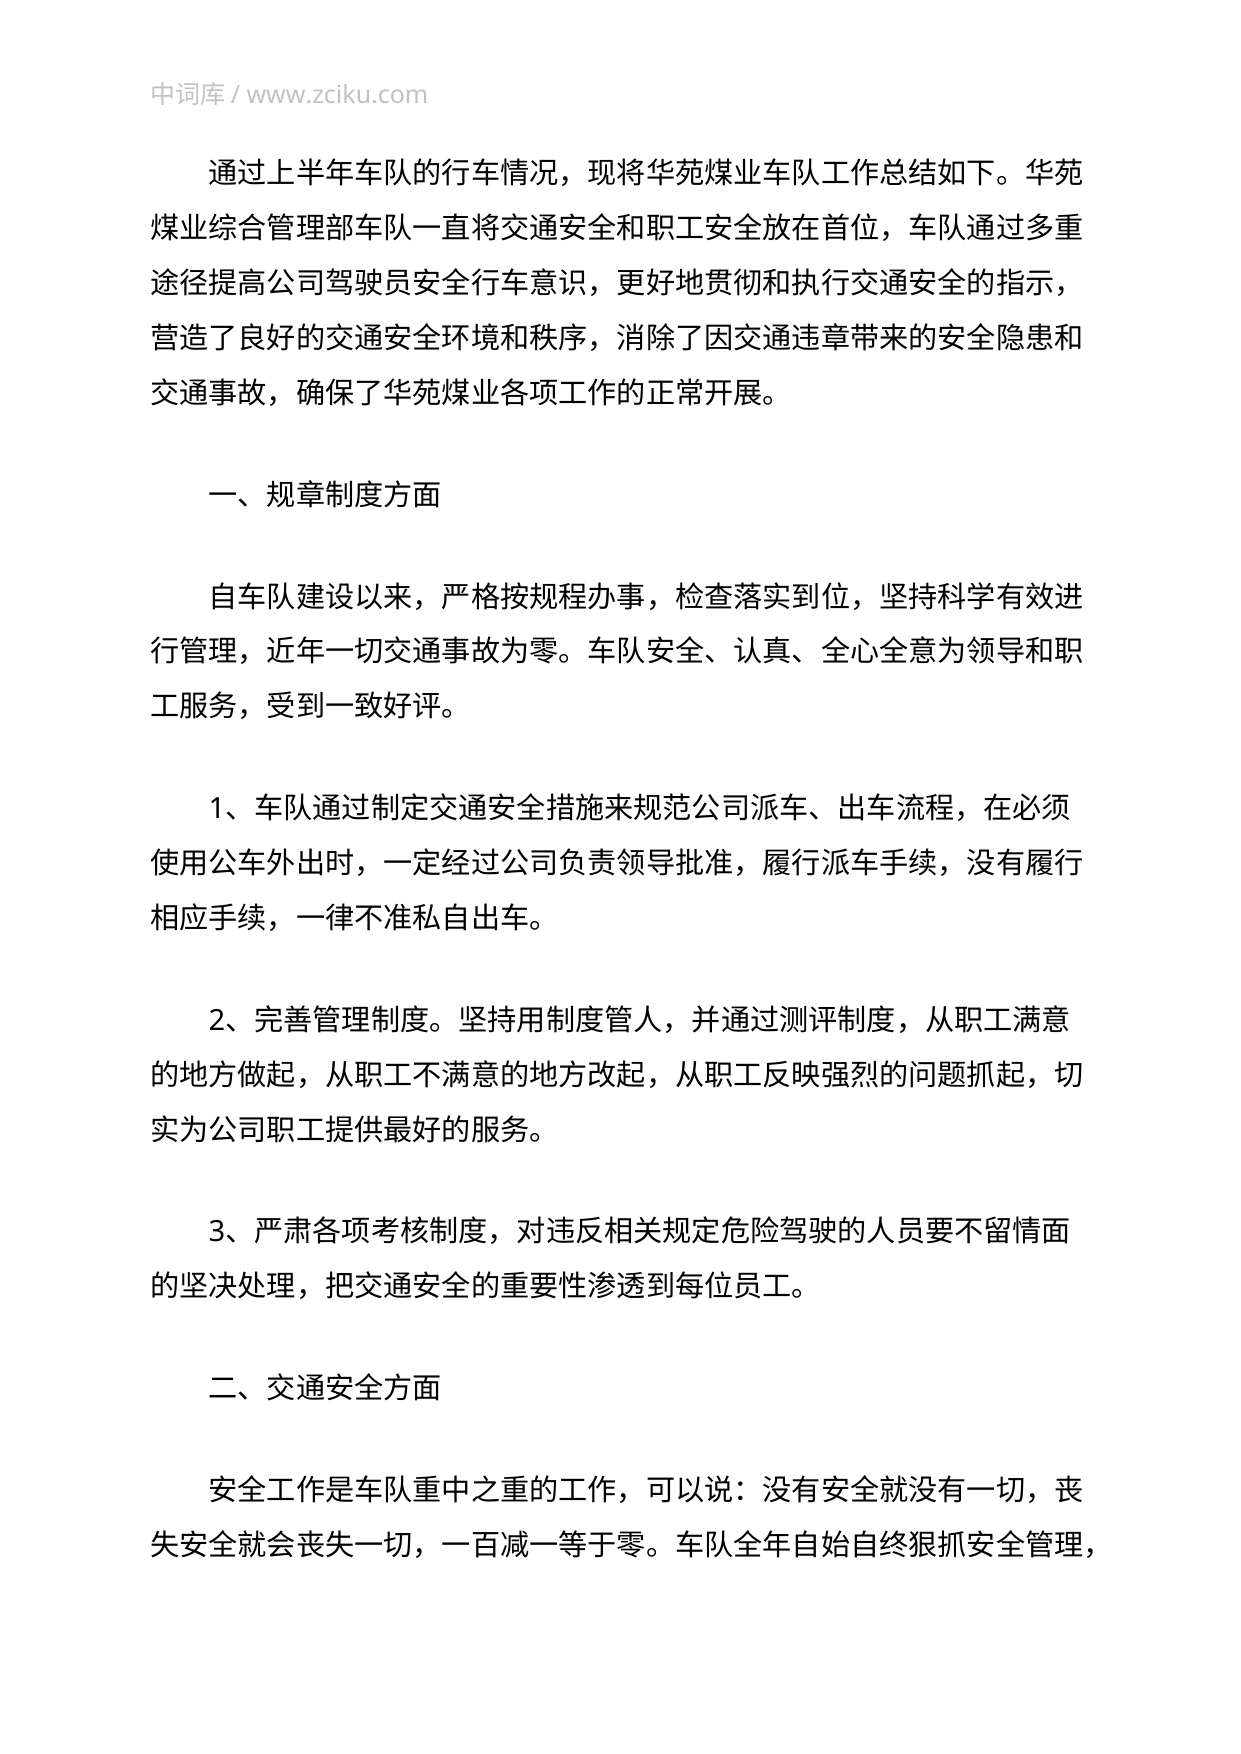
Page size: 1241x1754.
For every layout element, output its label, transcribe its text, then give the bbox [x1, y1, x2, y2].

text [150, 1467, 1090, 1564]
text 一、规章制度方面 [150, 471, 1090, 514]
text 通过上半年车队的行车情况，现将华苑煤业车队工作总结如下。华苑煤业综合管理部车队一直将交通安全和职工安全放在首位，车队通过多重途径提高公司驾驶员安全行车意识，更好地贯彻和执行交通安全的指示，营造了良好的交通安全环境和秩序，消除了因交通违章带来的安全隐患和交通事故，确保了华苑煤业各项工作的正常开展。 [150, 150, 1090, 412]
text 3、严肃各项考核制度，对违反相关规定危险驾驶的人员要不留情面的坚决处理，把交通安全的重要性渗透到每位员工。 [150, 1208, 1090, 1305]
text 2、完善管理制度。坚持用制度管人，并通过测评制度，从职工满意的地方做起，从职工不满意的地方改起，从职工反映强烈的问题抓起，切实为公司职工提供最好的服务。 [150, 996, 1090, 1148]
text 自车队建设以来，严格按规程办事，检查落实到位，坚持科学有效进行管理，近年一切交通事故为零。车队安全、认真、全心全意为领导和职工服务，受到一致好评。 [150, 573, 1090, 725]
text 二、交通安全方面 [150, 1365, 1090, 1407]
text 1、车队通过制定交通安全措施来规范公司派车、出车流程，在必须使用公车外出时，一定经过公司负责领导批准，履行派车手续，没有履行相应手续，一律不准私自出车。 [150, 785, 1090, 937]
